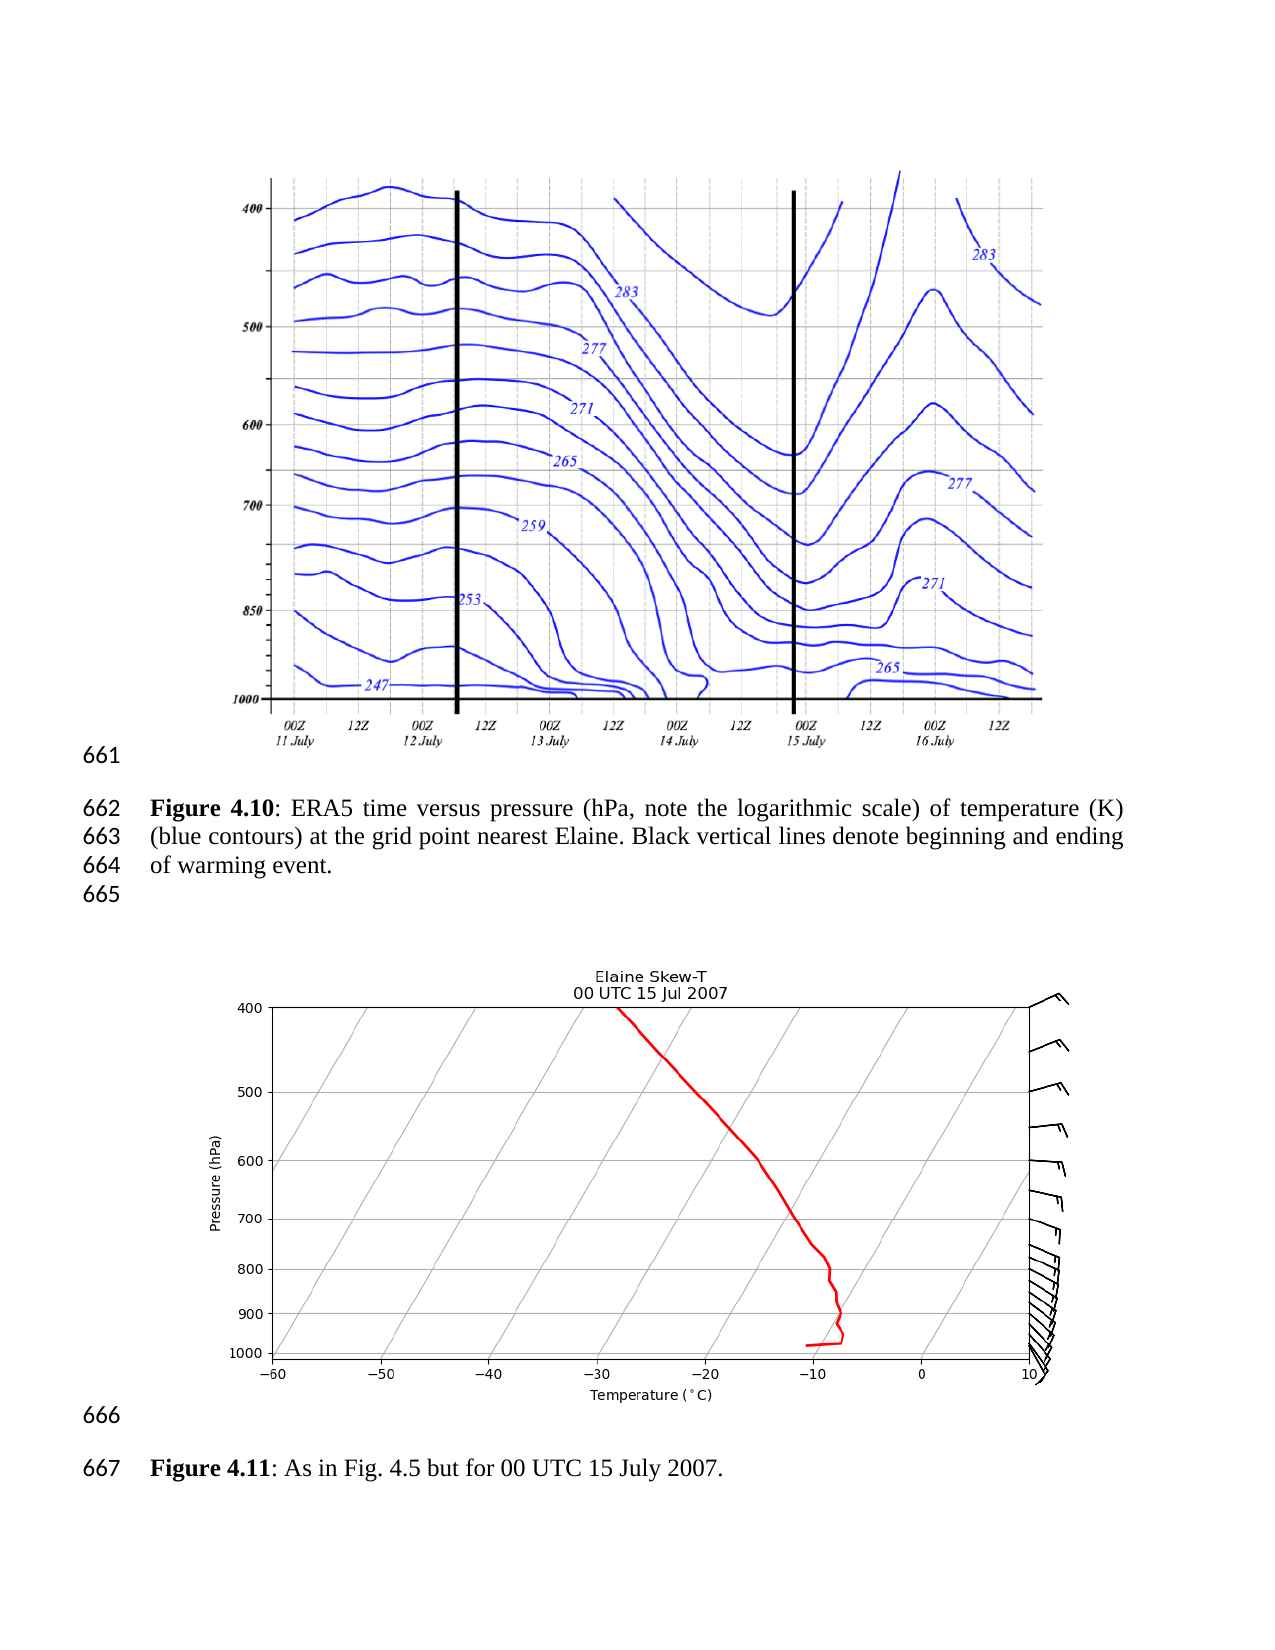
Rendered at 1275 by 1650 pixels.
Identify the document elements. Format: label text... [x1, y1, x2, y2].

text Figure 4.10: ERA5 time versus pressure (hPa, note the logarithmic scale) of temperature (K) (blue contours) at the grid point nearest Elaine. Black vertical lines denote beginning and ending of warming event. [150, 793, 1125, 879]
picture [211, 150, 1064, 764]
text Figure 4.11: As in Fig. 4.5 but for 00 UTC 15 July 2007. [150, 1453, 1125, 1481]
picture [150, 936, 1125, 1424]
